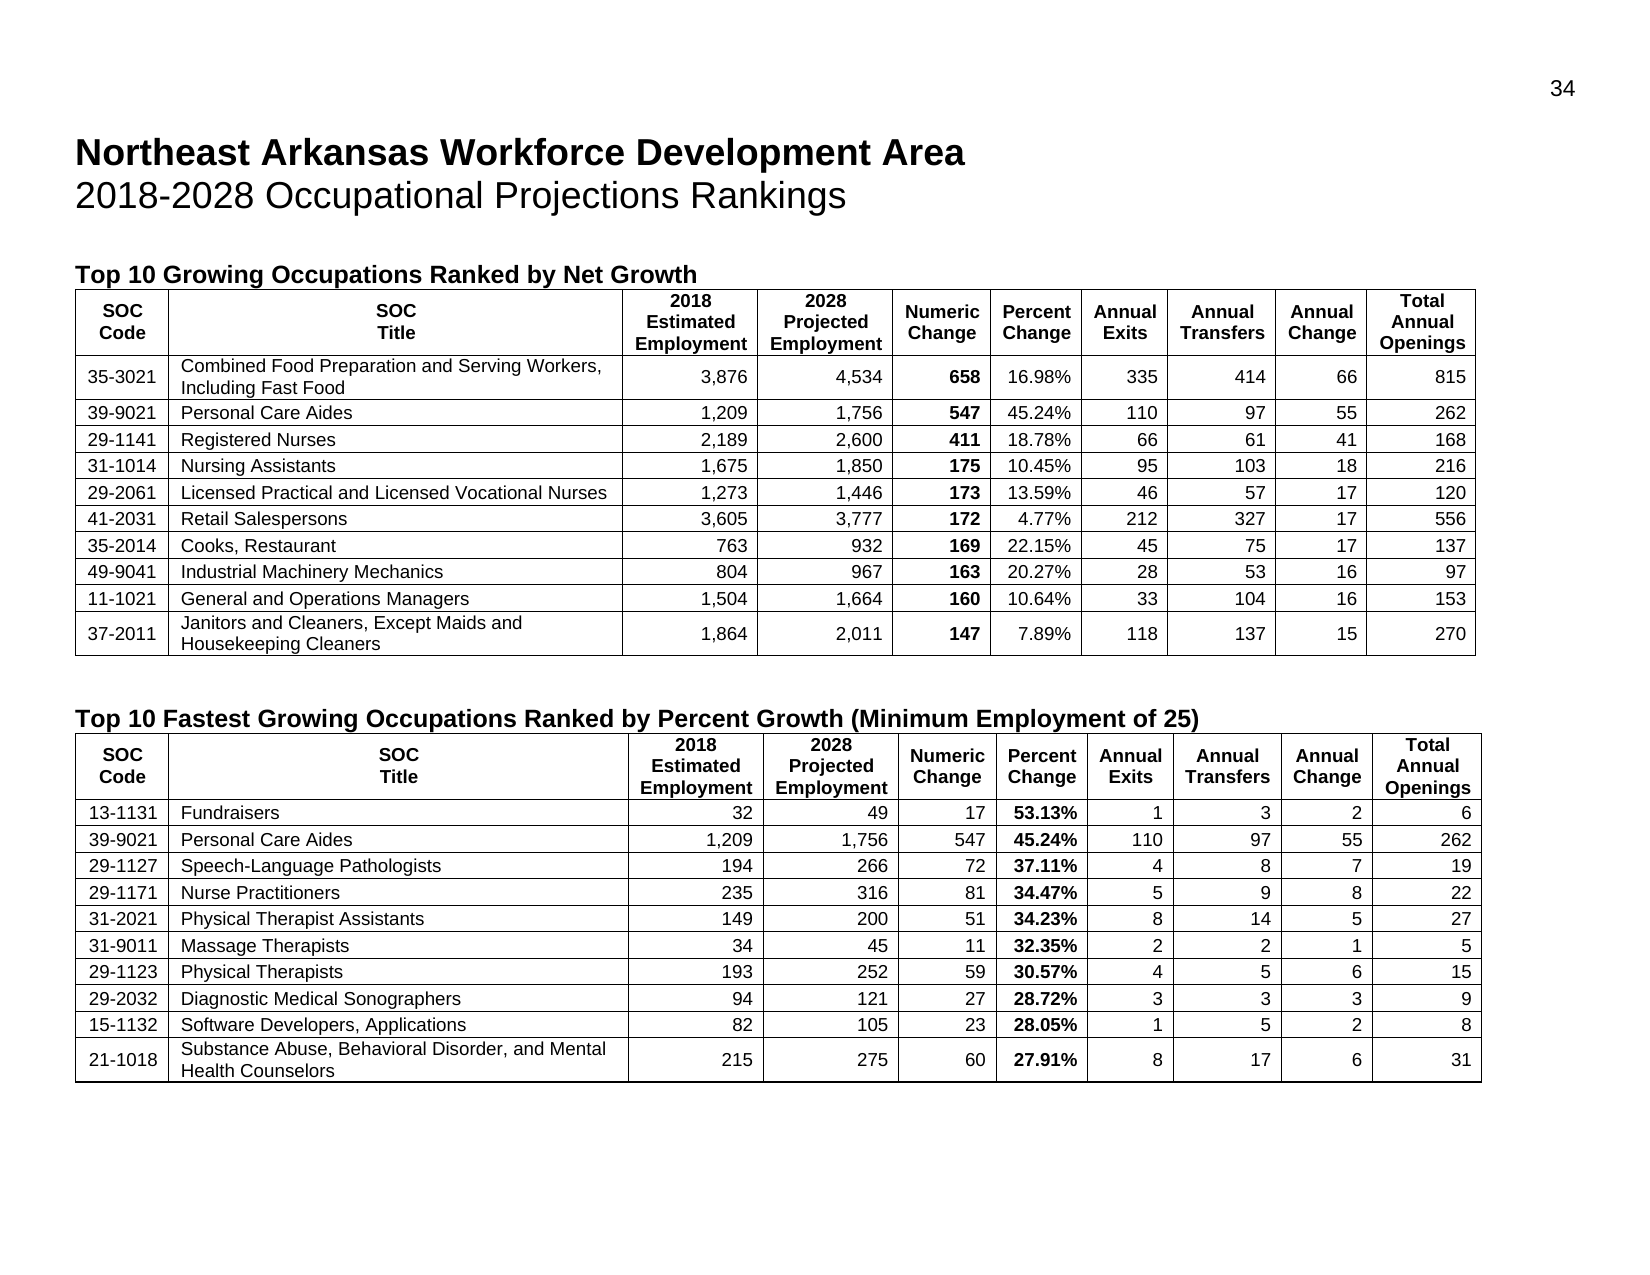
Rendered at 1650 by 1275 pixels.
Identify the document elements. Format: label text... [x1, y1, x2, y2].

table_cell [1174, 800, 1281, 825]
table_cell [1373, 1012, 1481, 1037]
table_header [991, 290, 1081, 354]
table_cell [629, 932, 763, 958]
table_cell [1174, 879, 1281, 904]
text Top 10 Fastest Growing Occupations Ranked by Percent Growth (Minimum Employment of 25) [75, 704, 1598, 733]
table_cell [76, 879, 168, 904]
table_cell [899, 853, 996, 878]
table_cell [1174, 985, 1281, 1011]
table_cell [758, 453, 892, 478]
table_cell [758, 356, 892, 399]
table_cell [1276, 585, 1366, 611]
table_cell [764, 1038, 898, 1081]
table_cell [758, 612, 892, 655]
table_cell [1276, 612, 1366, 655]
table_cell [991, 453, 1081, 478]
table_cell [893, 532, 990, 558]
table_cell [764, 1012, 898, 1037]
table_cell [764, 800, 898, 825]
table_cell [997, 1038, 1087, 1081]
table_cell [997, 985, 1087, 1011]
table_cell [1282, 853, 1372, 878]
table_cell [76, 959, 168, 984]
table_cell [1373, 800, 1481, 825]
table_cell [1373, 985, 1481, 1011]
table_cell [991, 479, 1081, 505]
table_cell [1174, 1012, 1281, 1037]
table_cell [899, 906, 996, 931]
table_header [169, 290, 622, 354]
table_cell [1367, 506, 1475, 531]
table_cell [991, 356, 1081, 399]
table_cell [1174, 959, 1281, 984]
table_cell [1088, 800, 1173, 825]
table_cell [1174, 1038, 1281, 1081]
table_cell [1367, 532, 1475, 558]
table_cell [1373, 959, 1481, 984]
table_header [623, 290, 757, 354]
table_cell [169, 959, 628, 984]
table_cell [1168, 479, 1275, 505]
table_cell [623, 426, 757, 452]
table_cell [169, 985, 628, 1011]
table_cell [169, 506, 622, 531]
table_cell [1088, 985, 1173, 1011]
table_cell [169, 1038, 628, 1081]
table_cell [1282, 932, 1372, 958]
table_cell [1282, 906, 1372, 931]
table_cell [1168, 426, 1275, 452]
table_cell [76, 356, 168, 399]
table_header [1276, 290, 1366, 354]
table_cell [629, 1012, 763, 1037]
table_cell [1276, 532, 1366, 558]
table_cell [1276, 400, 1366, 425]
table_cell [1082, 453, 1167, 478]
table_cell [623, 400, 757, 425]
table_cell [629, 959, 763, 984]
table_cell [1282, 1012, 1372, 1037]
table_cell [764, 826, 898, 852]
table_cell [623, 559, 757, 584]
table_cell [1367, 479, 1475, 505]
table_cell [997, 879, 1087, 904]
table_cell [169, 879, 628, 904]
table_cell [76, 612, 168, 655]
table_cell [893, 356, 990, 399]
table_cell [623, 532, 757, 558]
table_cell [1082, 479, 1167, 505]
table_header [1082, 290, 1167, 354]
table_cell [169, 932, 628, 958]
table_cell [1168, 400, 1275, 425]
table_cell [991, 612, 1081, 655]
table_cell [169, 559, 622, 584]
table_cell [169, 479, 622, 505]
subtitle Northeast Arkansas Workforce Development Area [75, 131, 1598, 174]
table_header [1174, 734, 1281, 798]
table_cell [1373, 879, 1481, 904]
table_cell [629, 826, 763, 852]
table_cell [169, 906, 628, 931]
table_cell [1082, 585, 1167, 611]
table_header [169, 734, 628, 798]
subtitle 2018-2028 Occupational Projections Rankings [75, 174, 1598, 217]
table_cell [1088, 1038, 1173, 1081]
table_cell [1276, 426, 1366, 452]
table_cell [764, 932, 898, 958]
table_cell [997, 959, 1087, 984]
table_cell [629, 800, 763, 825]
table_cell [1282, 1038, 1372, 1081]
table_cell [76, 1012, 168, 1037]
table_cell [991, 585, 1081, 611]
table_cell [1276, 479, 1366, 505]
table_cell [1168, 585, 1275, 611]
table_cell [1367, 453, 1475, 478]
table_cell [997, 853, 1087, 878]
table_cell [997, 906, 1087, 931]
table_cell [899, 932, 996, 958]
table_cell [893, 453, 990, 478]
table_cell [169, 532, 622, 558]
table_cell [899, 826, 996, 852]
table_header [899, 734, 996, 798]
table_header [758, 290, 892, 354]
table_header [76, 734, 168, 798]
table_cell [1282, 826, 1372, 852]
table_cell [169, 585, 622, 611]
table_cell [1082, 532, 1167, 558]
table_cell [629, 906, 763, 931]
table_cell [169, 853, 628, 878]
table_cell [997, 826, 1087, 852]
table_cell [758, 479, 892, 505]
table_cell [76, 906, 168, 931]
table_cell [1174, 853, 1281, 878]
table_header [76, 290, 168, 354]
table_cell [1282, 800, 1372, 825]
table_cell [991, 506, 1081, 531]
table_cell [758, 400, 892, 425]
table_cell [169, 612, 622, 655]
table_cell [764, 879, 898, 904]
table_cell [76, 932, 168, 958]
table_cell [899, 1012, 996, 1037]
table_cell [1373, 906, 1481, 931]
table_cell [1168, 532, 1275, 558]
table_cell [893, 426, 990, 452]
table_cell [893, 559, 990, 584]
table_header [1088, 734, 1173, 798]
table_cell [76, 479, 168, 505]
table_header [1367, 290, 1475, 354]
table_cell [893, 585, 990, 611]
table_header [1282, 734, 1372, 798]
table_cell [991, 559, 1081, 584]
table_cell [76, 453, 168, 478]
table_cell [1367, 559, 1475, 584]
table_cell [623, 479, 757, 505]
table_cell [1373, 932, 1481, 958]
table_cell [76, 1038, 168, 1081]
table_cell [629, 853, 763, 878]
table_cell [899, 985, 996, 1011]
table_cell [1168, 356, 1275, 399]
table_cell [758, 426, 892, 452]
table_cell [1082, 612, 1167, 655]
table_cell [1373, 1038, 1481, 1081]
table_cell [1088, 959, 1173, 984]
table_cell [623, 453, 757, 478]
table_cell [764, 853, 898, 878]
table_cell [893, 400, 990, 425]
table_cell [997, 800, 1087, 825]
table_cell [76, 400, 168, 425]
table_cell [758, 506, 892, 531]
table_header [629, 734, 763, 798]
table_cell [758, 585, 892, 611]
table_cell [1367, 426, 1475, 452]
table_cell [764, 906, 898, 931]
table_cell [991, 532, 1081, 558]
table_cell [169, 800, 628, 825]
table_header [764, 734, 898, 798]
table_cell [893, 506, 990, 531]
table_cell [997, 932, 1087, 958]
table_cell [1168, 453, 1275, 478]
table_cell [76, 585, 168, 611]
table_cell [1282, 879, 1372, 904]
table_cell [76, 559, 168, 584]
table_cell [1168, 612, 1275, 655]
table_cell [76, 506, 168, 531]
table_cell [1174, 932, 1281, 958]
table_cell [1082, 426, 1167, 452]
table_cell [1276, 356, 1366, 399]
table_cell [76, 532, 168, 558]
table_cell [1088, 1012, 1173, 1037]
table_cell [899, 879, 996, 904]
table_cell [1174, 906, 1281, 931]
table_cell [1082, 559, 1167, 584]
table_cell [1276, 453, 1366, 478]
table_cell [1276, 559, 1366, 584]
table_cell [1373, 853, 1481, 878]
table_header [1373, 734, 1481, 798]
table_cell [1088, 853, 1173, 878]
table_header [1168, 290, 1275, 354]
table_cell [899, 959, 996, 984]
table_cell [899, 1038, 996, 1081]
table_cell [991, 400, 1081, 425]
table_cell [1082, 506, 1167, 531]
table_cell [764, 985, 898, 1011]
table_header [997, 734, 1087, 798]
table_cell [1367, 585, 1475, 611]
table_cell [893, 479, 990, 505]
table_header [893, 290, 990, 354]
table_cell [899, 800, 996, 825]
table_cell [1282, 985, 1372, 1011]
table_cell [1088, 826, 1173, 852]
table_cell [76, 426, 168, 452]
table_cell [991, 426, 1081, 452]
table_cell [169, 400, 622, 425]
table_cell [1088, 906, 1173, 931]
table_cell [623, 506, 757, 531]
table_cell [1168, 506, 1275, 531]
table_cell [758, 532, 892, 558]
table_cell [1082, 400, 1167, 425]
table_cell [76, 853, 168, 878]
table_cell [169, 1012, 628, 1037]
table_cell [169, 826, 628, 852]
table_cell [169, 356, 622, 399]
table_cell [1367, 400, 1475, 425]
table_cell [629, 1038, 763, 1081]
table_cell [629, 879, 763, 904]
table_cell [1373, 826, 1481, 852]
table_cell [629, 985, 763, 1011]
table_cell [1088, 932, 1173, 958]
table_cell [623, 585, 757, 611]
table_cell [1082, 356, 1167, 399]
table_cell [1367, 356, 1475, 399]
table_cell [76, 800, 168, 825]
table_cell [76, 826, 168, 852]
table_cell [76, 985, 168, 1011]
text Top 10 Growing Occupations Ranked by Net Growth [75, 260, 1598, 289]
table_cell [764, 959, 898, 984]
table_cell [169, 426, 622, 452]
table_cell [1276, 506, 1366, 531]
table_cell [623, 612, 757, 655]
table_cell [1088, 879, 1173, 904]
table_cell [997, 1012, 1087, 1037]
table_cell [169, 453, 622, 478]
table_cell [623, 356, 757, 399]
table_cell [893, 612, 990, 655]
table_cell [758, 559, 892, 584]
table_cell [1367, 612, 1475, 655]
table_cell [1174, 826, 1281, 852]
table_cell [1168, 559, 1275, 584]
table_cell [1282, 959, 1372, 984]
